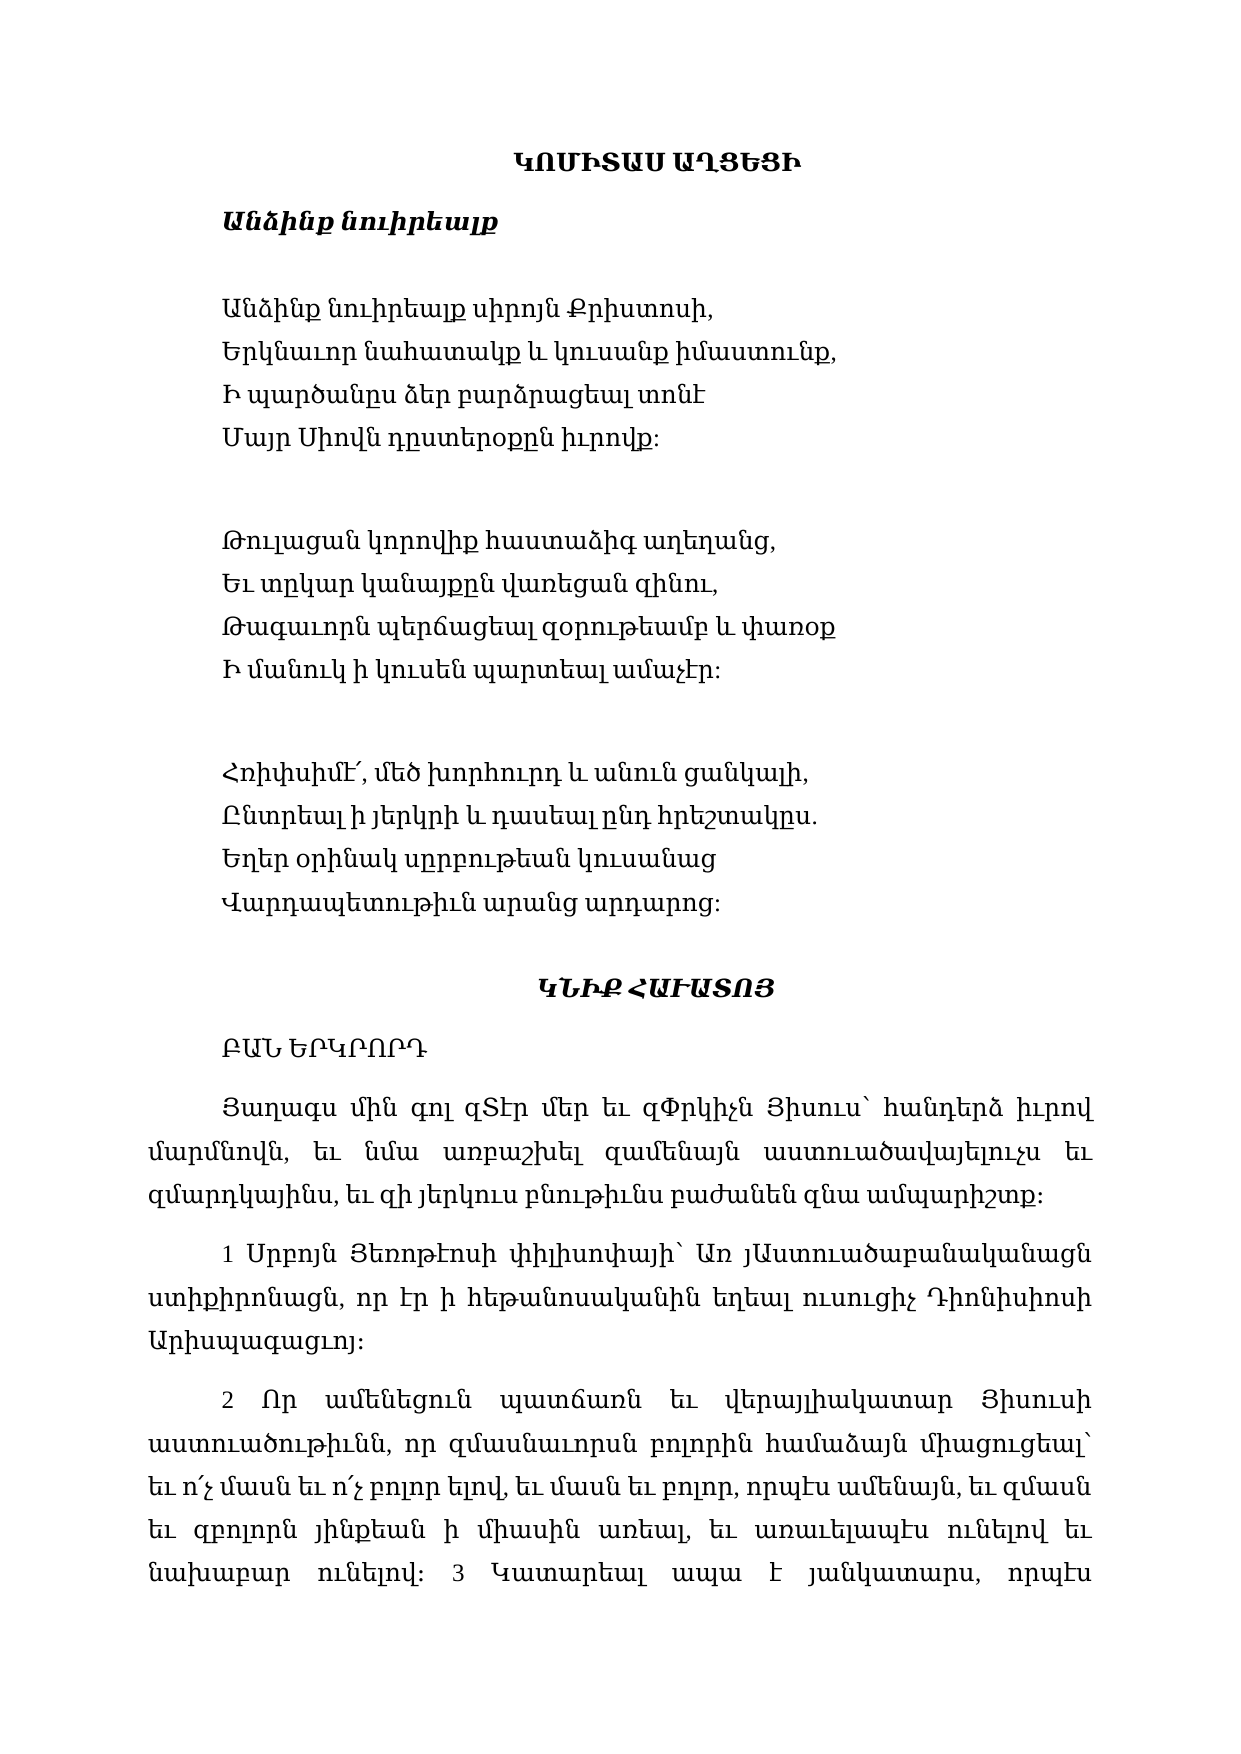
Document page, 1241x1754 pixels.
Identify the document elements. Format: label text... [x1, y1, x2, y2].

text Երկնաւոր նահատակք և կուսանք իմաստունք, [148, 337, 1093, 366]
text Վարդապետութիւն արանց արդարոց: [148, 888, 1093, 916]
text 1 Սրբոյն Յեռոթէոսի փիլիսոփայի՝ Առ յԱստուածաբանականացն ստիքիրոնացն, որ էր ի հեթանոսականին եղեալ ուսուցիչ Դիոնիսիոսի Արիսպագացւոյ։ [148, 1239, 1093, 1354]
text Ի մանուկ ի կուսեն պարտեալ ամաչէր: [148, 655, 1093, 684]
text Յաղագս մին գոլ զՏէր մեր եւ զՓրկիչն Յիսուս՝ հանդերձ իւրով մարմնովն, եւ նմա առբաշխել զամենայն աստուածավայելուչս եւ զմարդկայինս, եւ զի յերկուս բնութիւնս բաժանեն զնա ամպարիշտք։ [148, 1093, 1093, 1208]
text Անձինք նուիրեալք սիրոյն Քրիստոսի, [148, 294, 1093, 322]
text Թուլացան կորովիք հաստաձիգ աղեղանց, [148, 526, 1093, 555]
text Անձինք նուիրեալք [148, 207, 1093, 236]
text ԿՆԻՔ ՀԱՒԱՏՈՅ [148, 974, 1093, 1003]
text Եղեր օրինակ սըրբութեան կուսանաց [148, 844, 1093, 873]
text Հռիփսիմէ՛, մեծ խորհուրդ և անուն ցանկալի, [148, 758, 1093, 787]
text ԿՈՄԻՏԱՍ ԱՂՑԵՑԻ [148, 148, 1093, 176]
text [148, 1386, 1093, 1587]
text Ընտրեալ ի յերկրի և դասեալ ընդ հրեշտակըս. [148, 801, 1093, 830]
text ԲԱՆ ԵՐԿՐՈՐԴ [148, 1034, 1093, 1062]
text Եւ տըկար կանայքըն վառեցան զինու, [148, 569, 1093, 598]
text Մայր Սիովն դըստերօքըն իւրովք: [148, 423, 1093, 452]
text Ի պարծանըս ձեր բարձրացեալ տոնէ [148, 380, 1093, 409]
text Թագաւորն պերճացեալ զօրութեամբ և փառօք [148, 612, 1093, 641]
